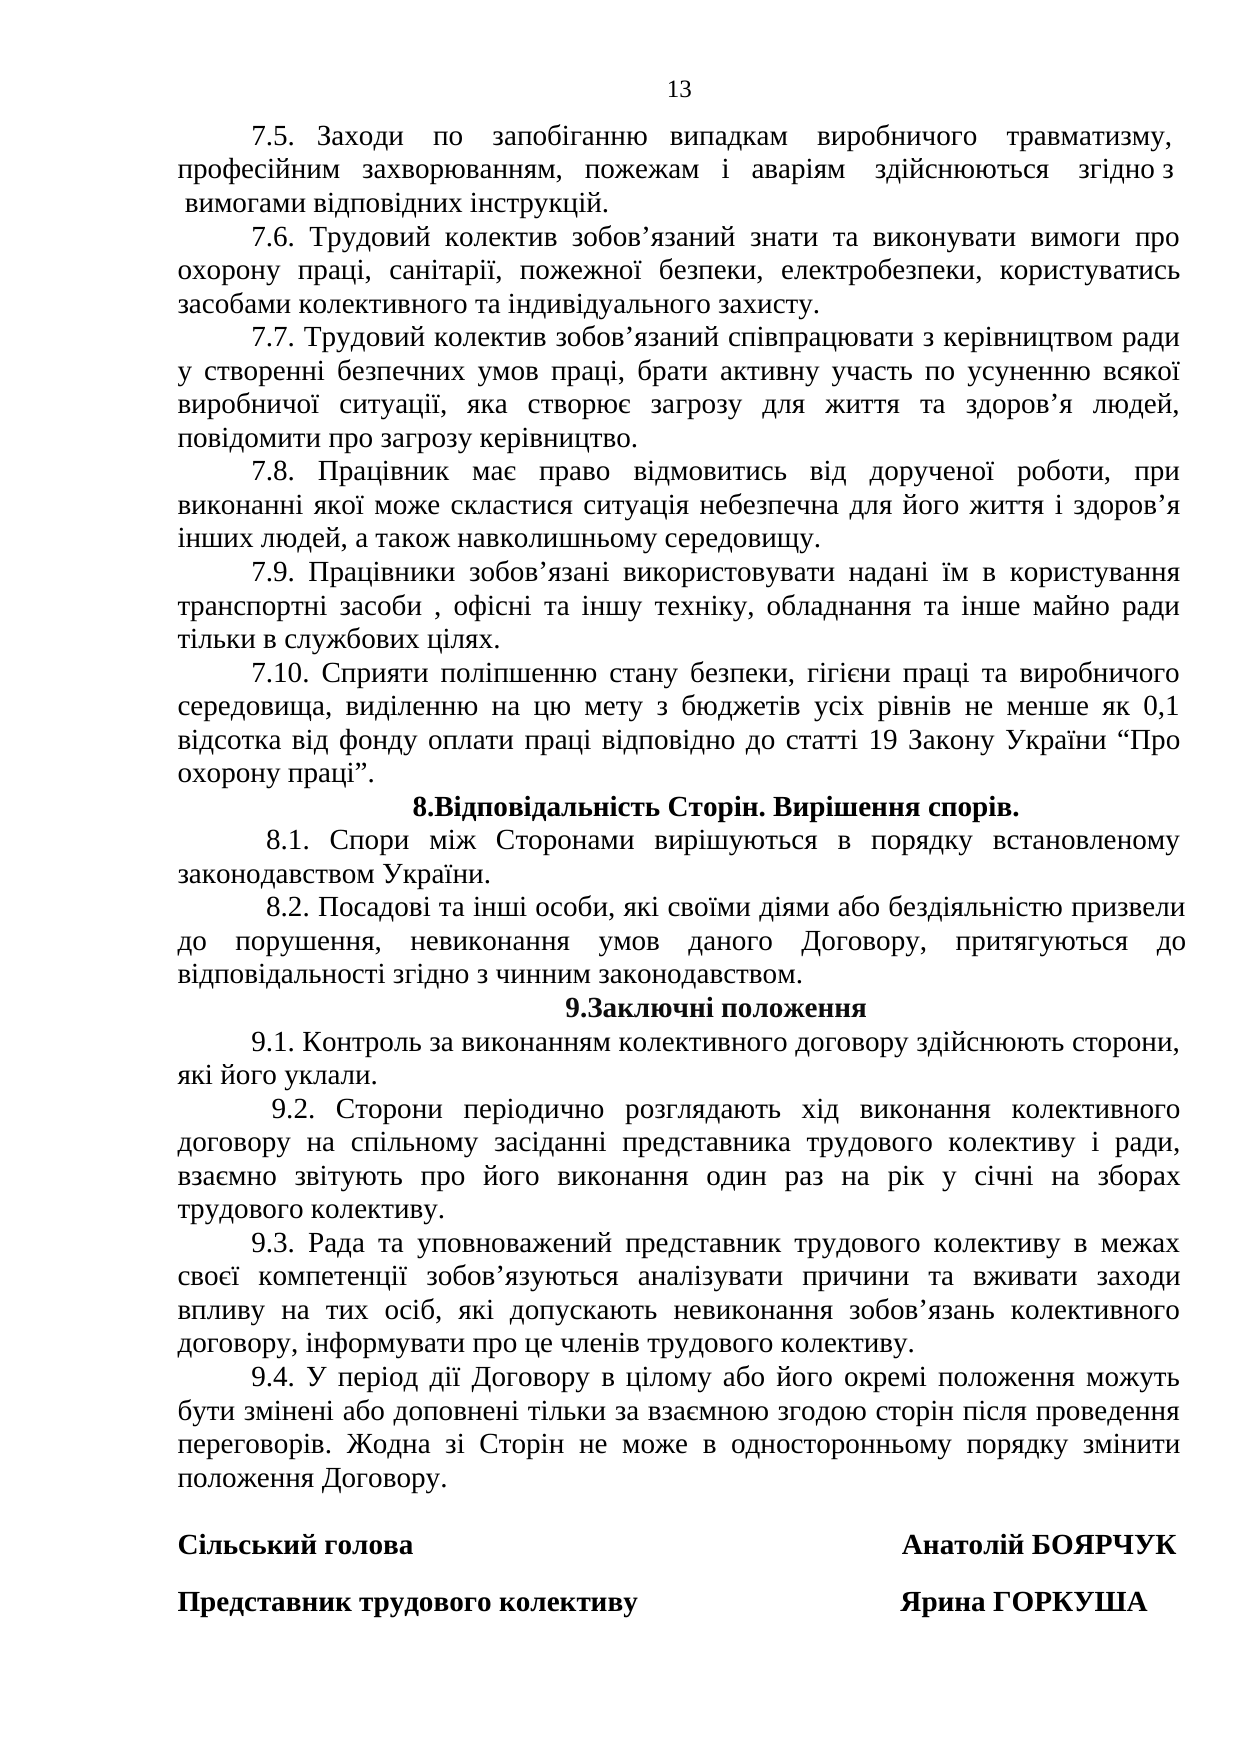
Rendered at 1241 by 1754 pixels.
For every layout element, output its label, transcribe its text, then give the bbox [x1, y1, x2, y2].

text 9.Заключні положення [177, 990, 1181, 1024]
text вимогами відповідних інструкцій. [177, 185, 1181, 219]
text 7.9. Працівники зобов’язані використовувати надані їм в користування транспортні засоби , офісні та іншу техніку, обладнання та інше майно ради тільки в службових цілях. [177, 554, 1181, 655]
text 9.1. Контроль за виконанням колективного договору здійснюють сторони, які його уклали. [177, 1024, 1181, 1091]
text 8.2. Посадові та інші особи, які своїми діями або бездіяльністю призвели до порушення, невиконання умов даного Договору, притягуються до відповідальності згідно з чинним законодавством. [177, 889, 1187, 990]
text Сільський голова Анатолій БОЯРЧУК [177, 1527, 1181, 1560]
text 9.2. Сторони періодично розглядають хід виконання колективного договору на спільному засіданні представника трудового колективу і ради, взаємно звітують про його виконання один раз на рік у січні на зборах трудового колективу. [177, 1091, 1181, 1225]
text 7.7. Трудовий колектив зобов’язаний співпрацювати з керівництвом ради у створенні безпечних умов праці, брати активну участь по усуненню всякої виробничої ситуації, яка створює загрозу для життя та здоров’я людей, повідомити про загрозу керівництво. [177, 319, 1181, 453]
text 8.Відповідальність Сторін. Вирішення спорів. [177, 789, 1181, 822]
text 7.10. Сприяти поліпшенню стану безпеки, гігієни праці та виробничого середовища, виділенню на цю мету з бюджетів усіх рівнів не менше як 0,1 відсотка від фонду оплати праці відповідно до статті 19 Закону України “Про охорону праці”. [177, 655, 1181, 789]
text 7.8. Працівник має право відмовитись від дорученої роботи, при виконанні якої може скластися ситуація небезпечна для його життя і здоров’я інших людей, а також навколишньому середовищу. [177, 453, 1181, 554]
text 9.3. Рада та уповноважений представник трудового колективу в межах своєї компетенції зобов’язуються аналізувати причини та вживати заходи впливу на тих осіб, які допускають невиконання зобов’язань колективного договору, інформувати про це членів трудового колективу. [177, 1225, 1181, 1359]
text професійним захворюванням, пожежам і аваріям здійснюються згідно з [177, 152, 1181, 185]
text 8.1. Спори між Сторонами вирішуються в порядку встановленому законодавством України. [177, 822, 1181, 889]
text Представник трудового колективу Ярина ГОРКУША [177, 1584, 1181, 1618]
text 7.6. Трудовий колектив зобов’язаний знати та виконувати вимоги про охорону праці, санітарії, пожежної безпеки, електробезпеки, користуватись засобами колективного та індивідуального захисту. [177, 219, 1181, 319]
text 7.5. Заходи по запобіганню випадкам виробничого травматизму, [177, 118, 1181, 152]
text 9.4. У період дії Договору в цілому або його окремі положення можуть бути змінені або доповнені тільки за взаємною згодою сторін після проведення переговорів. Жодна зі Сторін не може в односторонньому порядку змінити положення Договору. [177, 1359, 1181, 1493]
